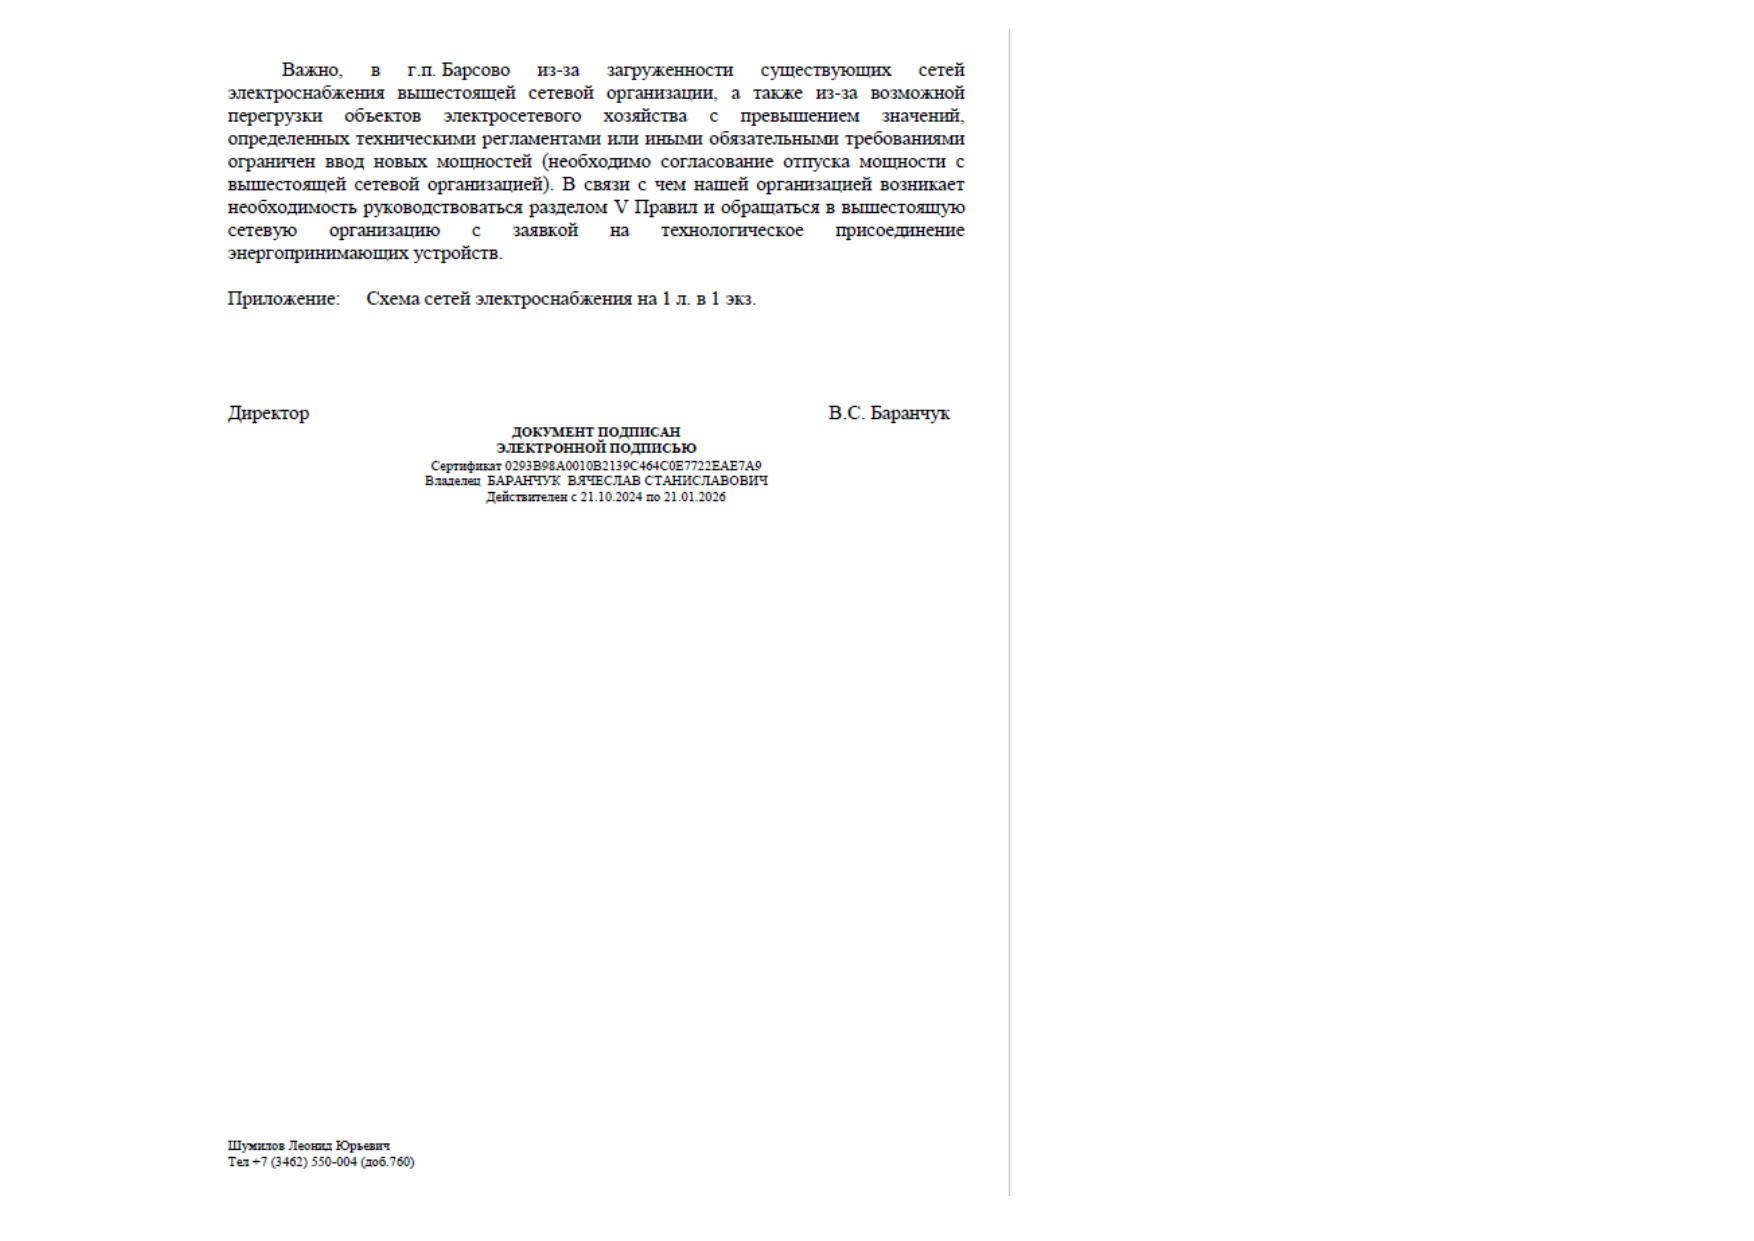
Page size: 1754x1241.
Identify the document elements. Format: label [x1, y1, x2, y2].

picture [98, 29, 1013, 1196]
